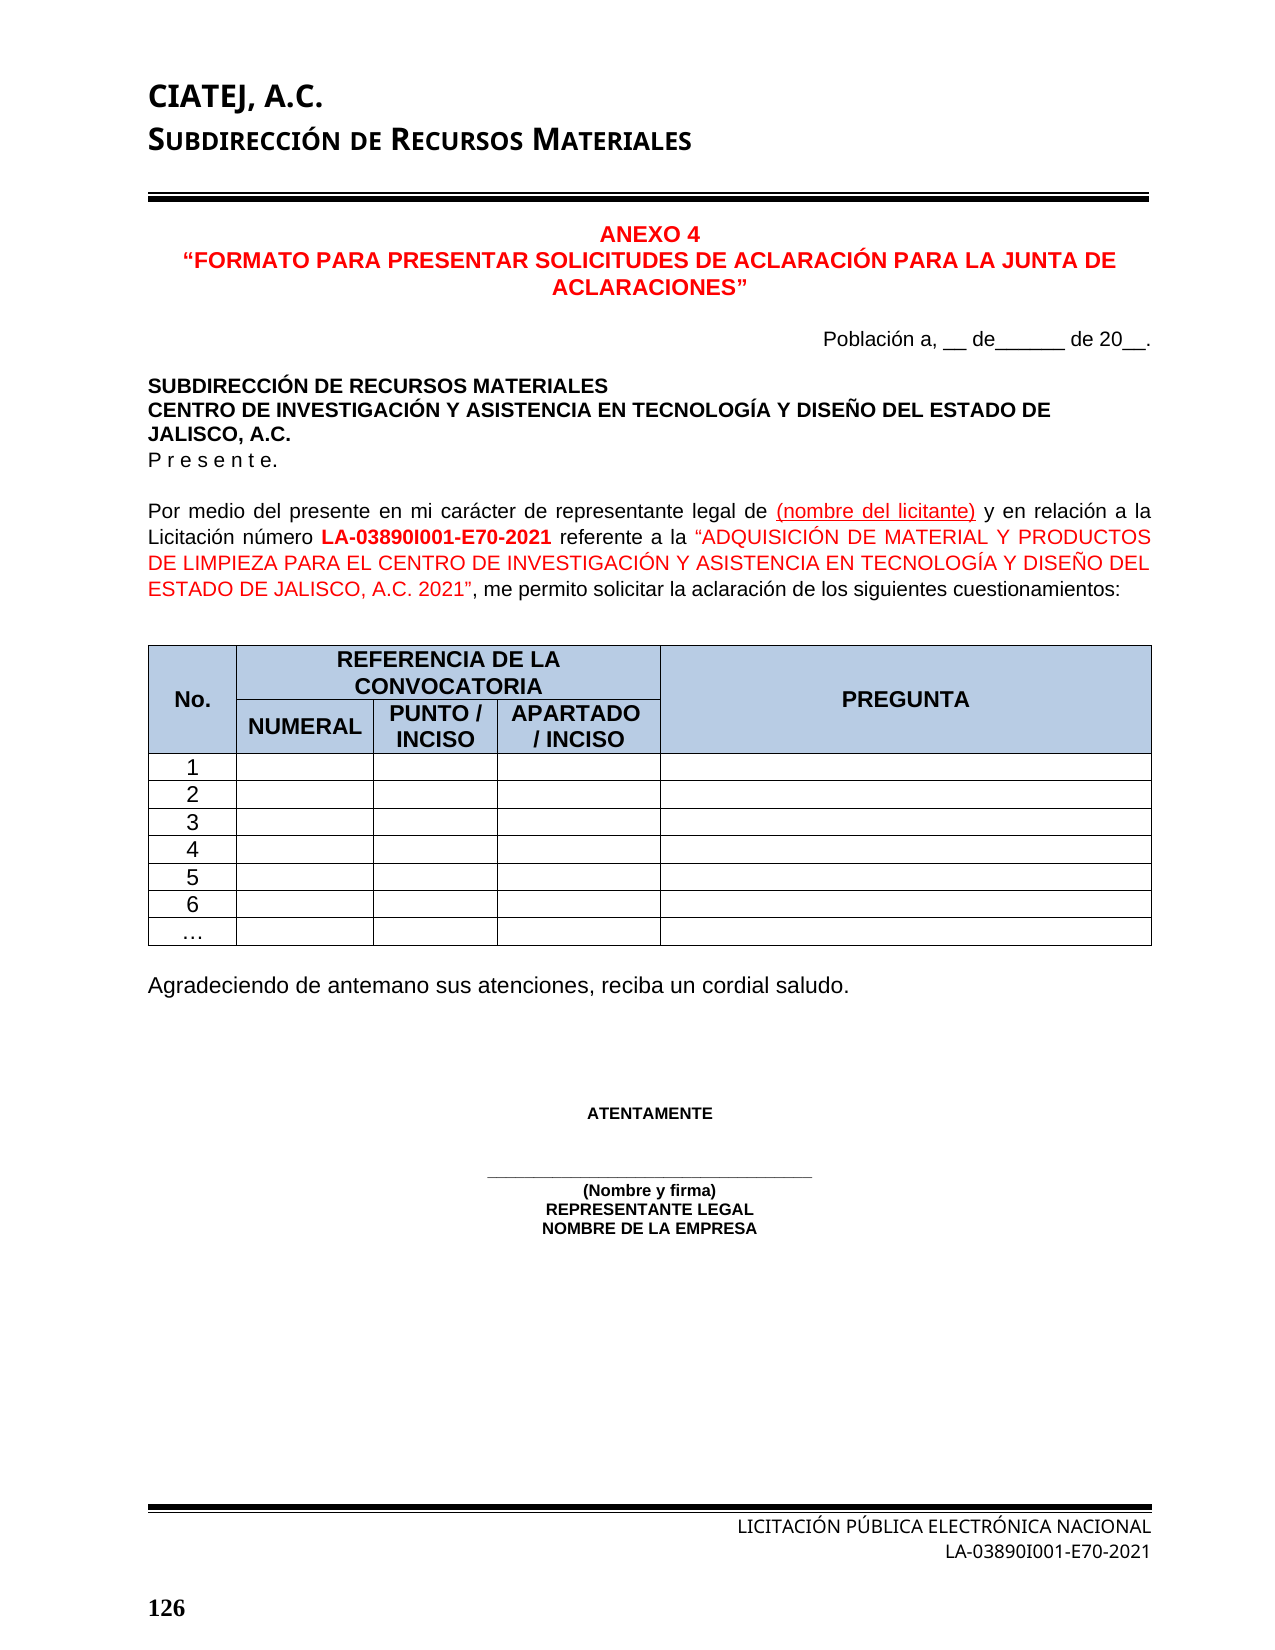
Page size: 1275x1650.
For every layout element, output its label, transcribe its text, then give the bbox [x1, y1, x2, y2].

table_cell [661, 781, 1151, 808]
text “FORMATO PARA PRESENTAR SOLICITUDES DE ACLARACIÓN PARA LA JUNTA DE ACLARACIONES” [148, 247, 1152, 300]
text ATENTAMENTE [148, 1104, 1152, 1123]
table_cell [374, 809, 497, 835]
text Por medio del presente en mi carácter de representante legal de (nombre del licitante) y en relación a la Licitación número LA-03890I001-E70-2021 referente a la “ADQUISICIÓN DE MATERIAL Y PRODUCTOS DE LIMPIEZA PARA EL CENTRO DE INVESTIGACIÓN Y ASISTENCIA EN TECNOLOGÍA Y DISEÑO DEL ESTADO DE JALISCO, A.C. 2021”, me permito solicitar la aclaración de los siguientes cuestionamientos: [148, 499, 1152, 600]
text CENTRO DE INVESTIGACIÓN Y ASISTENCIA EN TECNOLOGÍA Y DISEÑO DEL ESTADO DE JALISCO, A.C. [148, 398, 1152, 446]
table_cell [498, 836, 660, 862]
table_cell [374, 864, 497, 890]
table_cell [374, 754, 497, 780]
text REPRESENTANTE LEGAL [148, 1199, 1152, 1219]
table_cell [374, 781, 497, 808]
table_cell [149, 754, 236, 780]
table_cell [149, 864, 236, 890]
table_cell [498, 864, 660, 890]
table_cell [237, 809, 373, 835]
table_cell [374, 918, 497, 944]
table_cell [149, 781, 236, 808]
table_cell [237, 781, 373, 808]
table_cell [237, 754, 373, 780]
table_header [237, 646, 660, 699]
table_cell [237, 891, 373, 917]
text P r e s e n t e. [148, 446, 1152, 473]
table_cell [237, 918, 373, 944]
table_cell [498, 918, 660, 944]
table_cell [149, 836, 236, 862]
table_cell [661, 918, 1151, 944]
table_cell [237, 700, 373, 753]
text (Nombre y firma) [148, 1180, 1152, 1199]
text Agradeciendo de antemano sus atenciones, reciba un cordial saludo. [148, 972, 1152, 998]
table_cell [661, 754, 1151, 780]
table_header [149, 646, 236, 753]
text NOMBRE DE LA EMPRESA [148, 1219, 1152, 1238]
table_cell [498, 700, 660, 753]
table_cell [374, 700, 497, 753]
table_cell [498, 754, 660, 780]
text ___________________________________ [148, 1161, 1152, 1180]
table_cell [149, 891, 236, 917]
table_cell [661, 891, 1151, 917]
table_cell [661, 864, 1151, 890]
text ANEXO 4 [148, 221, 1152, 247]
text Población a, __ de______ de 20__. [148, 326, 1152, 350]
text SUBDIRECCIÓN DE RECURSOS MATERIALES [148, 374, 1152, 398]
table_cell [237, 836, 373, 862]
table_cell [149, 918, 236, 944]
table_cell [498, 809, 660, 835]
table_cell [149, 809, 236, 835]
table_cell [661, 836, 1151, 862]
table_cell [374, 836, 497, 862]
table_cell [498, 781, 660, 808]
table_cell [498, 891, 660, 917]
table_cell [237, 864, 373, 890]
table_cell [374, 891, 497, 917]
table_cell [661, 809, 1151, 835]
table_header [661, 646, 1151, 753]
